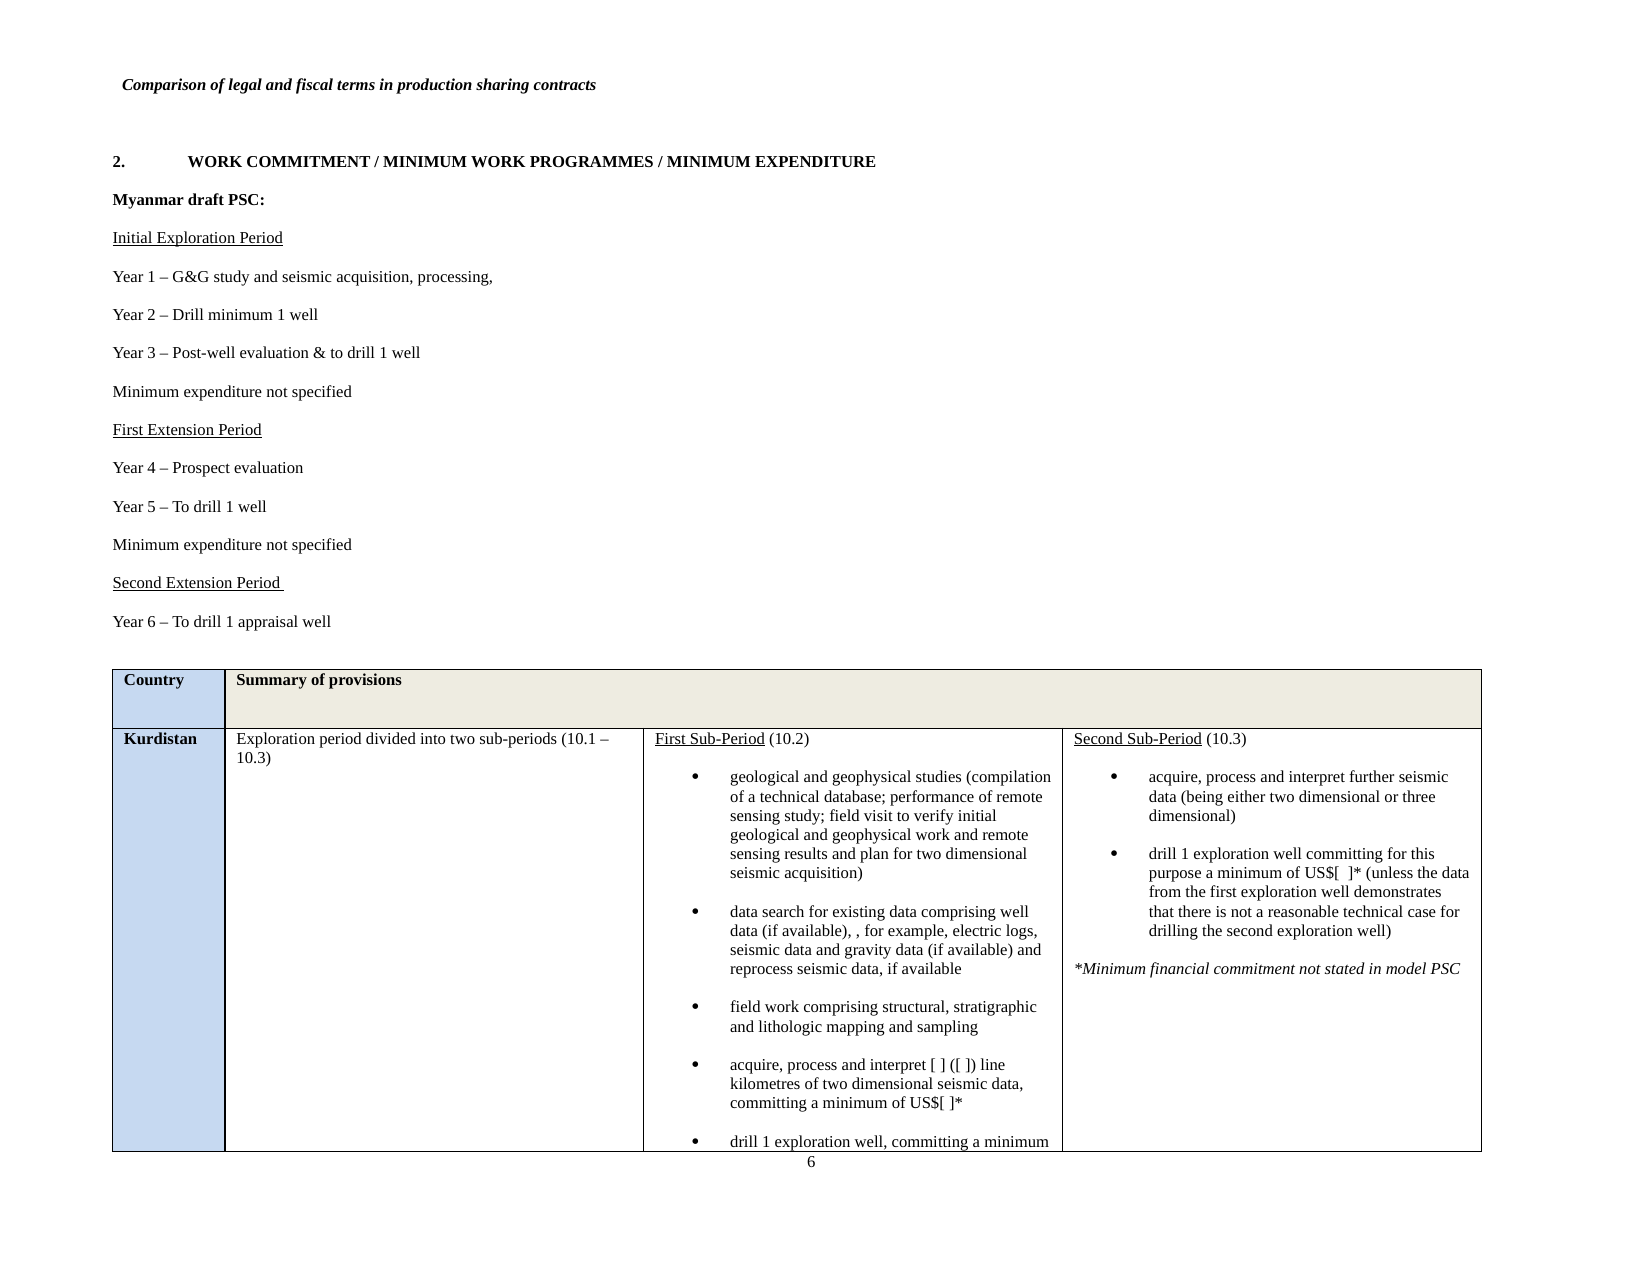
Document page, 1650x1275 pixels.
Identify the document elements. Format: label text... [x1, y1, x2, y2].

text Year 1 – G&G study and seismic acquisition, processing, [112, 267, 1500, 286]
text Year 2 – Drill minimum 1 well [112, 305, 1500, 324]
list WORK COMMITMENT / MINIMUM WORK PROGRAMMES / MINIMUM EXPENDITURE [112, 152, 1500, 171]
text Minimum expenditure not specified [112, 382, 1500, 401]
text Myanmar draft PSC: [112, 190, 1500, 209]
text Year 4 – Prospect evaluation [112, 458, 1500, 477]
text Year 3 – Post-well evaluation & to drill 1 well [112, 343, 1500, 362]
text Minimum expenditure not specified [112, 535, 1500, 554]
text Second Extension Period [112, 573, 1500, 592]
table_header Summary of provisions [226, 670, 1481, 728]
text Initial Exploration Period [112, 228, 1500, 247]
text First Extension Period [112, 420, 1500, 439]
table_cell Kurdistan [113, 729, 224, 1151]
text Year 5 – To drill 1 well [112, 497, 1500, 516]
text Year 6 – To drill 1 appraisal well [112, 612, 1500, 631]
table_header Country [113, 670, 224, 728]
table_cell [644, 729, 1062, 1151]
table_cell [1063, 729, 1481, 1151]
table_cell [226, 729, 643, 1151]
